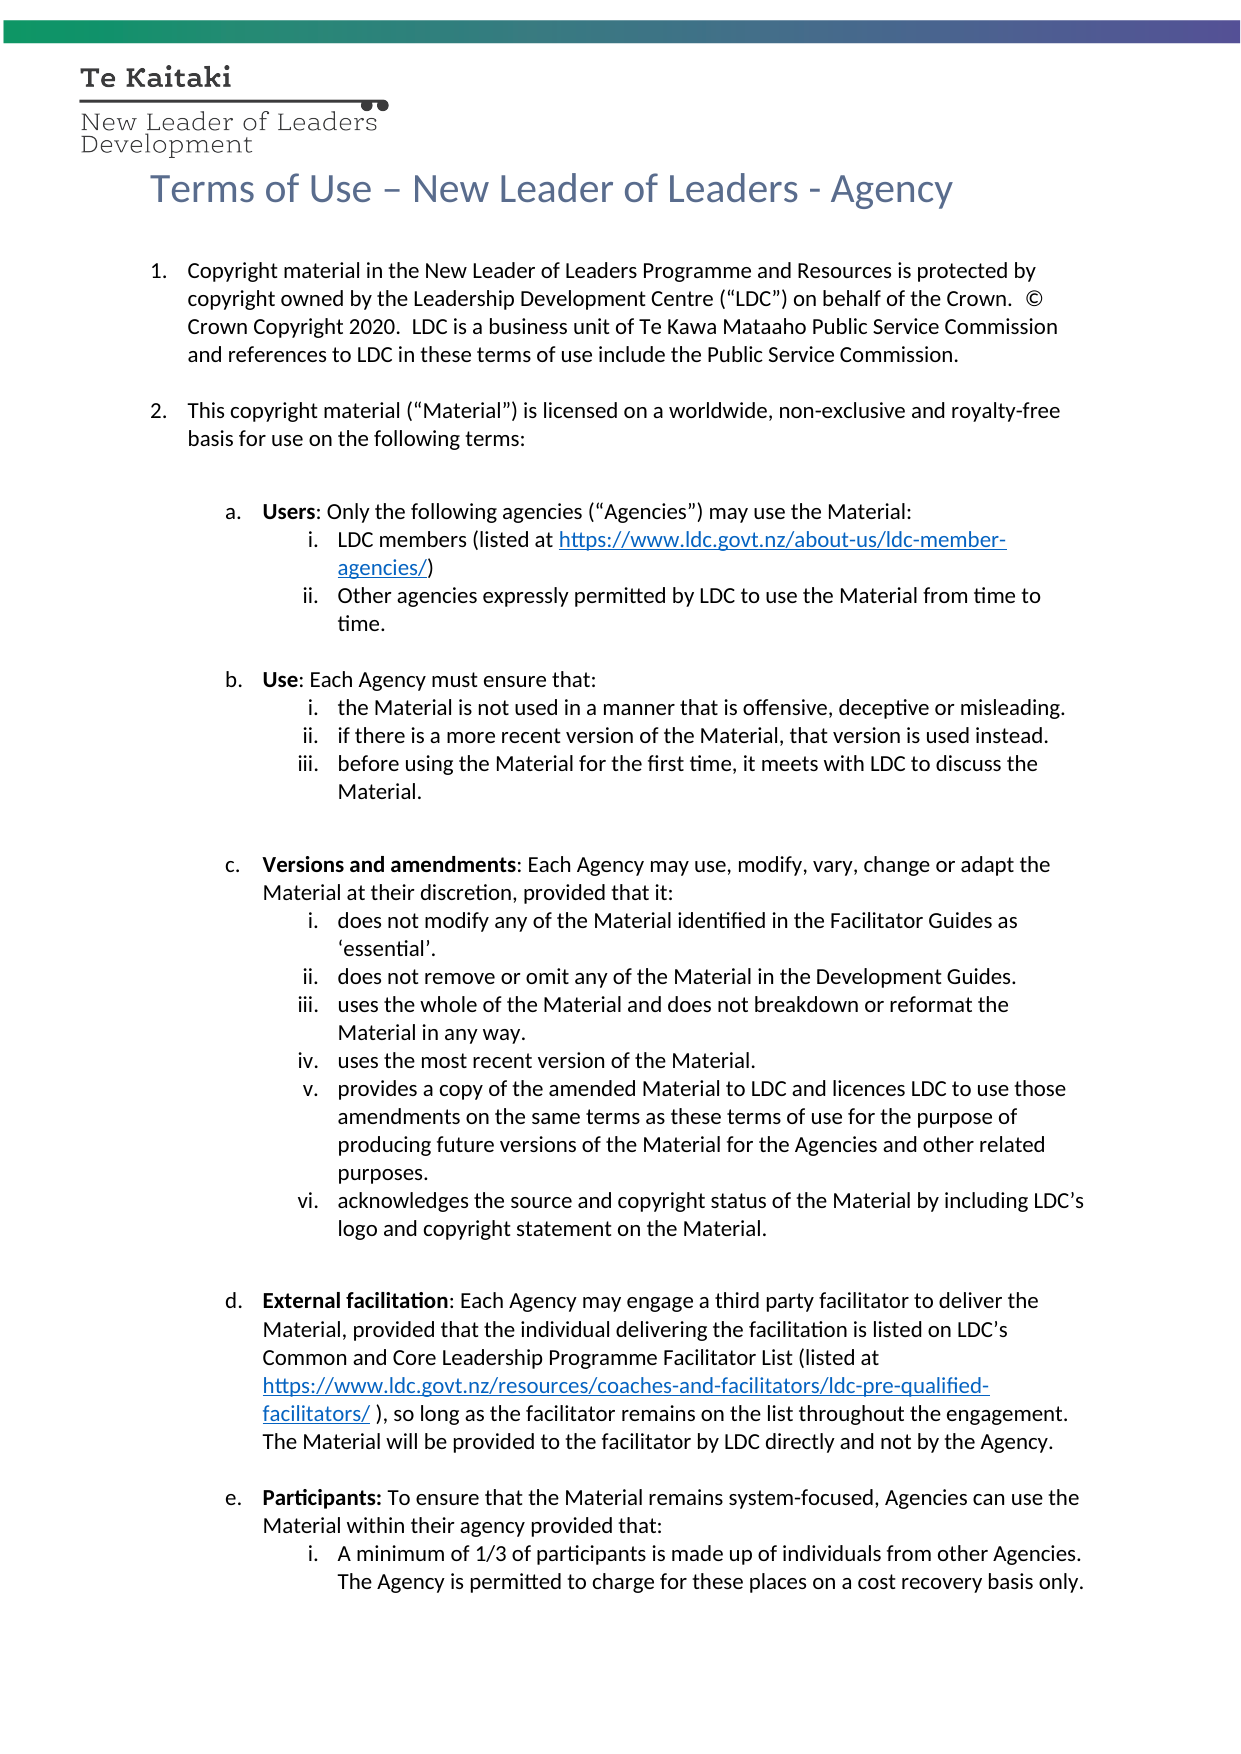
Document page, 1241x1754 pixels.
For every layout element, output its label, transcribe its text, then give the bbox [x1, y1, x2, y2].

list the Material is not used in a manner that is offensive, deceptive or misleading. [319, 693, 1090, 721]
list uses the most recent version of the Material. [319, 1046, 1090, 1074]
list does not modify any of the Material identified in the Facilitator Guides as ‘essential’. [319, 906, 1090, 962]
list This copyright material (“Material”) is licensed on a worldwide, non-exclusive and royalty-free basis for use on the following terms: [150, 396, 1090, 452]
subtitle Terms of Use – New Leader of Leaders - Agency [150, 162, 1090, 213]
list does not remove or omit any of the Material in the Development Guides. [319, 962, 1090, 990]
list Copyright material in the New Leader of Leaders Programme and Resources is protected by copyright owned by the Leadership Development Centre (“LDC”) on behalf of the Crown. © Crown Copyright 2020. LDC is a business unit of Te Kawa Mataaho Public Service Commission and references to LDC in these terms of use include the Public Service Commission. [150, 256, 1090, 368]
list acknowledges the source and copyright status of the Material by including LDC’s logo and copyright statement on the Material. [319, 1186, 1090, 1242]
picture [2, 0, 1241, 174]
list Versions and amendments: Each Agency may use, modify, vary, change or adapt the Material at their discretion, provided that it: [225, 850, 1090, 906]
list Other agencies expressly permitted by LDC to use the Material from time to time. [319, 581, 1090, 637]
list External facilitation: Each Agency may engage a third party facilitator to deliver the Material, provided that the individual delivering the facilitation is listed on LDC’s Common and Core Leadership Programme Facilitator List (listed at https://www.ldc.govt.nz/resources/coaches-and-facilitators/ldc-pre-qualified-facilitators/ ), so long as the facilitator remains on the list throughout the engagement. The Material will be provided to the facilitator by LDC directly and not by the Agency. [225, 1287, 1090, 1455]
list before using the Material for the first time, it meets with LDC to discuss the Material. [319, 749, 1090, 805]
list A minimum of 1/3 of participants is made up of individuals from other Agencies. The Agency is permitted to charge for these places on a cost recovery basis only. [319, 1539, 1090, 1595]
list provides a copy of the amended Material to LDC and licences LDC to use those amendments on the same terms as these terms of use for the purpose of producing future versions of the Material for the Agencies and other related purposes. [319, 1074, 1090, 1186]
list if there is a more recent version of the Material, that version is used instead. [319, 721, 1090, 749]
list LDC members (listed at https://www.ldc.govt.nz/about-us/ldc-member-agencies/) [319, 525, 1090, 581]
list Users: Only the following agencies (“Agencies”) may use the Material: [225, 497, 1090, 525]
list uses the whole of the Material and does not breakdown or reformat the Material in any way. [319, 990, 1090, 1046]
list Participants: To ensure that the Material remains system-focused, Agencies can use the Material within their agency provided that: [225, 1483, 1090, 1539]
list Use: Each Agency must ensure that: [225, 665, 1090, 693]
